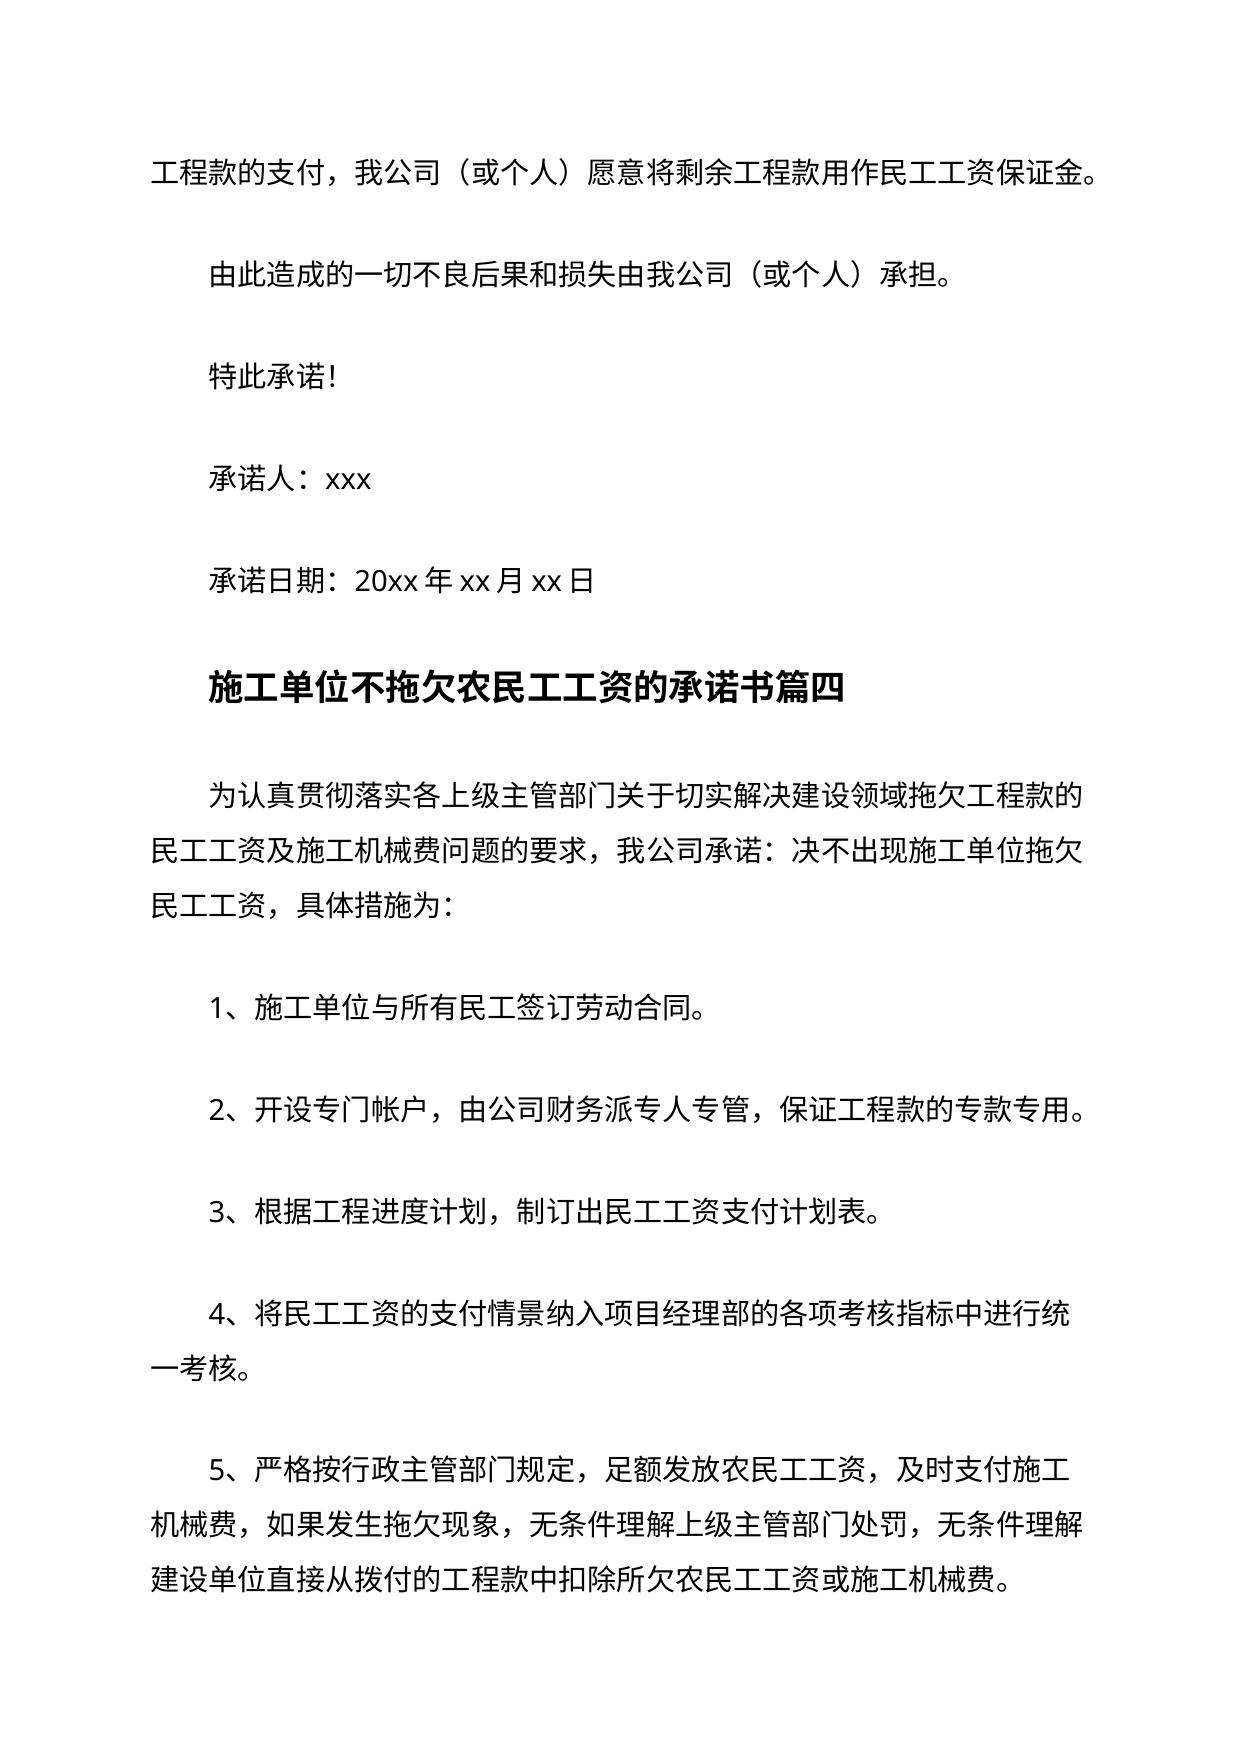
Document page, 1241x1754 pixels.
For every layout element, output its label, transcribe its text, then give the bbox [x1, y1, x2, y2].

text 为认真贯彻落实各上级主管部门关于切实解决建设领域拖欠工程款的民工工资及施工机械费问题的要求，我公司承诺：决不出现施工单位拖欠民工工资，具体措施为： [150, 773, 1090, 925]
text 由此造成的一切不良后果和损失由我公司（或个人）承担。 [150, 252, 1090, 294]
text 4、将民工工资的支付情景纳入项目经理部的各项考核指标中进行统一考核。 [150, 1290, 1090, 1387]
text 施工单位不拖欠农民工工资的承诺书篇四 [150, 659, 1090, 711]
text 承诺日期：20xx年xx月xx日 [150, 557, 1090, 600]
text 3、根据工程进度计划，制订出民工工资支付计划表。 [150, 1188, 1090, 1231]
text 承诺人：xxx [150, 455, 1090, 498]
text 特此承诺！ [150, 353, 1090, 396]
text 5、严格按行政主管部门规定，足额发放农民工工资，及时支付施工机械费，如果发生拖欠现象，无条件理解上级主管部门处罚，无条件理解建设单位直接从拨付的工程款中扣除所欠农民工工资或施工机械费。 [150, 1447, 1090, 1599]
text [150, 150, 1090, 192]
text 2、开设专门帐户，由公司财务派专人专管，保证工程款的专款专用。 [150, 1086, 1090, 1129]
text 1、施工单位与所有民工签订劳动合同。 [150, 984, 1090, 1027]
